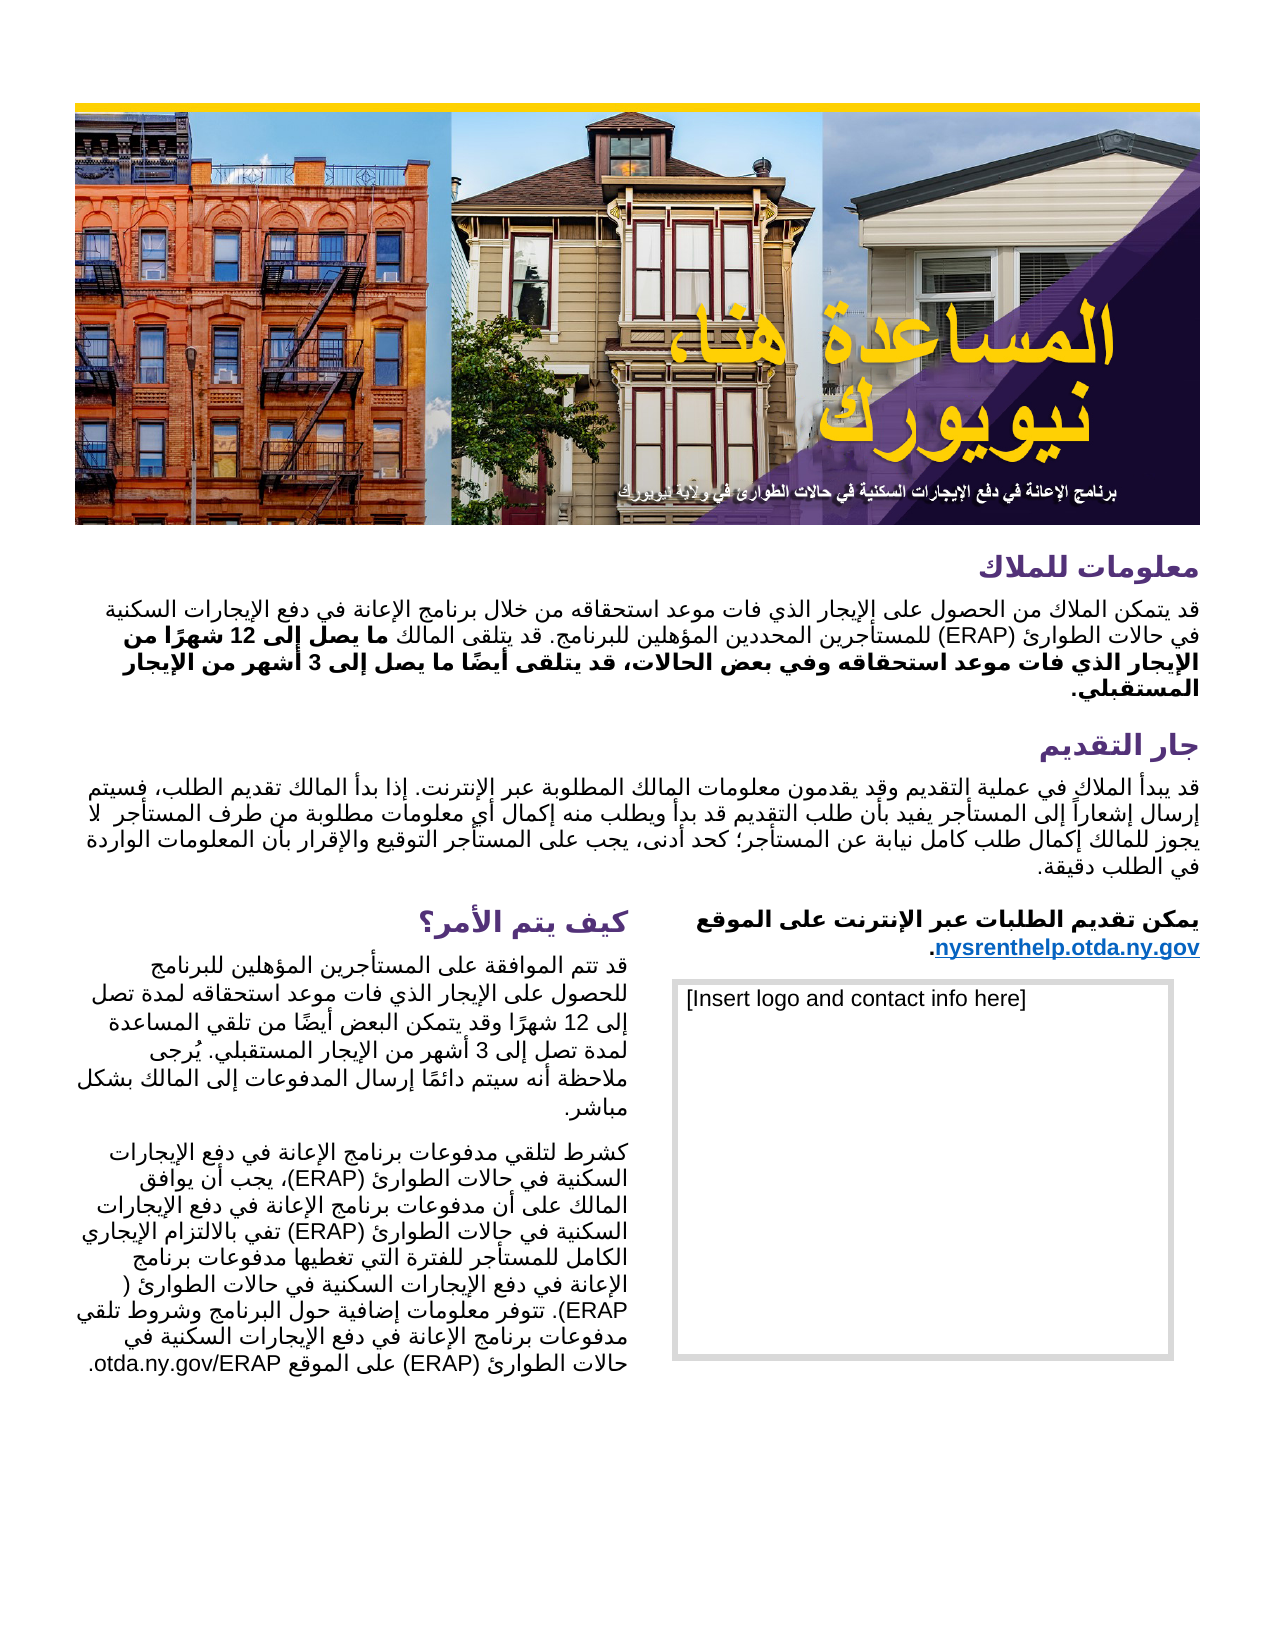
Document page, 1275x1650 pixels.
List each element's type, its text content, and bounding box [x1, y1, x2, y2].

subtitle كيف يتم الأمر؟ [75, 906, 628, 939]
text قد يبدأ الملاك في عملية التقديم وقد يقدمون معلومات المالك المطلوبة عبر الإنترنت. إذا بدأ المالك تقديم الطلب، فسيتم إرسال إشعاراً إلى المستأجر يفيد بأن طلب التقديم قد بدأ ويطلب منه إكمال أي معلومات مطلوبة من طرف المستأجر. لا يجوز للمالك إكمال طلب كامل نيابة عن المستأجر؛ كحد أدنى، يجب على المستأجر التوقيع والإقرار بأن المعلومات الواردة في الطلب دقيقة. [75, 774, 1200, 879]
table_header [Insert logo and contact info here] [678, 985, 1168, 1354]
text قد تتم الموافقة على المستأجرين المؤهلين للبرنامج للحصول على الإيجار الذي فات موعد استحقاقه لمدة تصل إلى 12 شهرًا وقد يتمكن البعض أيضًا من تلقي المساعدة لمدة تصل إلى 3 أشهر من الإيجار المستقبلي. يُرجى ملاحظة أنه سيتم دائمًا إرسال المدفوعات إلى المالك بشكل مباشر. [75, 952, 628, 1120]
text قد يتمكن الملاك من الحصول على الإيجار الذي فات موعد استحقاقه من خلال برنامج اﻹﻋﺎﻧﺔ ﻓﻲ دﻓﻊ اﻹﻳﺠﺎرات السكنية في حالات الطوارئ (ERAP) للمستأجرين المحددين المؤهلين للبرنامج. قد يتلقى المالك ما يصل إلى 12 شهرًا من الإيجار الذي فات موعد استحقاقه وفي بعض الحالات، قد يتلقى أيضًا ما يصل إلى 3 أشهر من الإيجار المستقبلي. [75, 596, 1200, 701]
text معلومات للملاك [75, 550, 1200, 583]
picture [75, 103, 1200, 525]
text جار التقديم [75, 728, 1200, 761]
text يمكن تقديم الطلبات عبر الإنترنت على الموقع nysrenthelp.otda.ny.gov. [647, 906, 1200, 960]
text كشرط لتلقي مدفوعات برنامج اﻹﻋﺎﻧﺔ ﻓﻲ دﻓﻊ اﻹﻳﺠﺎرات السكنية في حالات الطوارئ (ERAP)، يجب أن يوافق المالك على أن مدفوعات برنامج اﻹﻋﺎﻧﺔ ﻓﻲ دﻓﻊ اﻹﻳﺠﺎرات السكنية في حالات الطوارئ (ERAP) تفي بالالتزام الإيجاري الكامل للمستأجر للفترة التي تغطيها مدفوعات برنامج اﻹﻋﺎﻧﺔ ﻓﻲ دﻓﻊ اﻹﻳﺠﺎرات السكنية في حالات الطوارئ (ERAP). تتوفر معلومات إضافية حول البرنامج وشروط تلقي مدفوعات برنامج اﻹﻋﺎﻧﺔ ﻓﻲ دﻓﻊ اﻹﻳﺠﺎرات السكنية في حالات الطوارئ (ERAP) على الموقع otda.ny.gov/ERAP. [75, 1139, 628, 1376]
